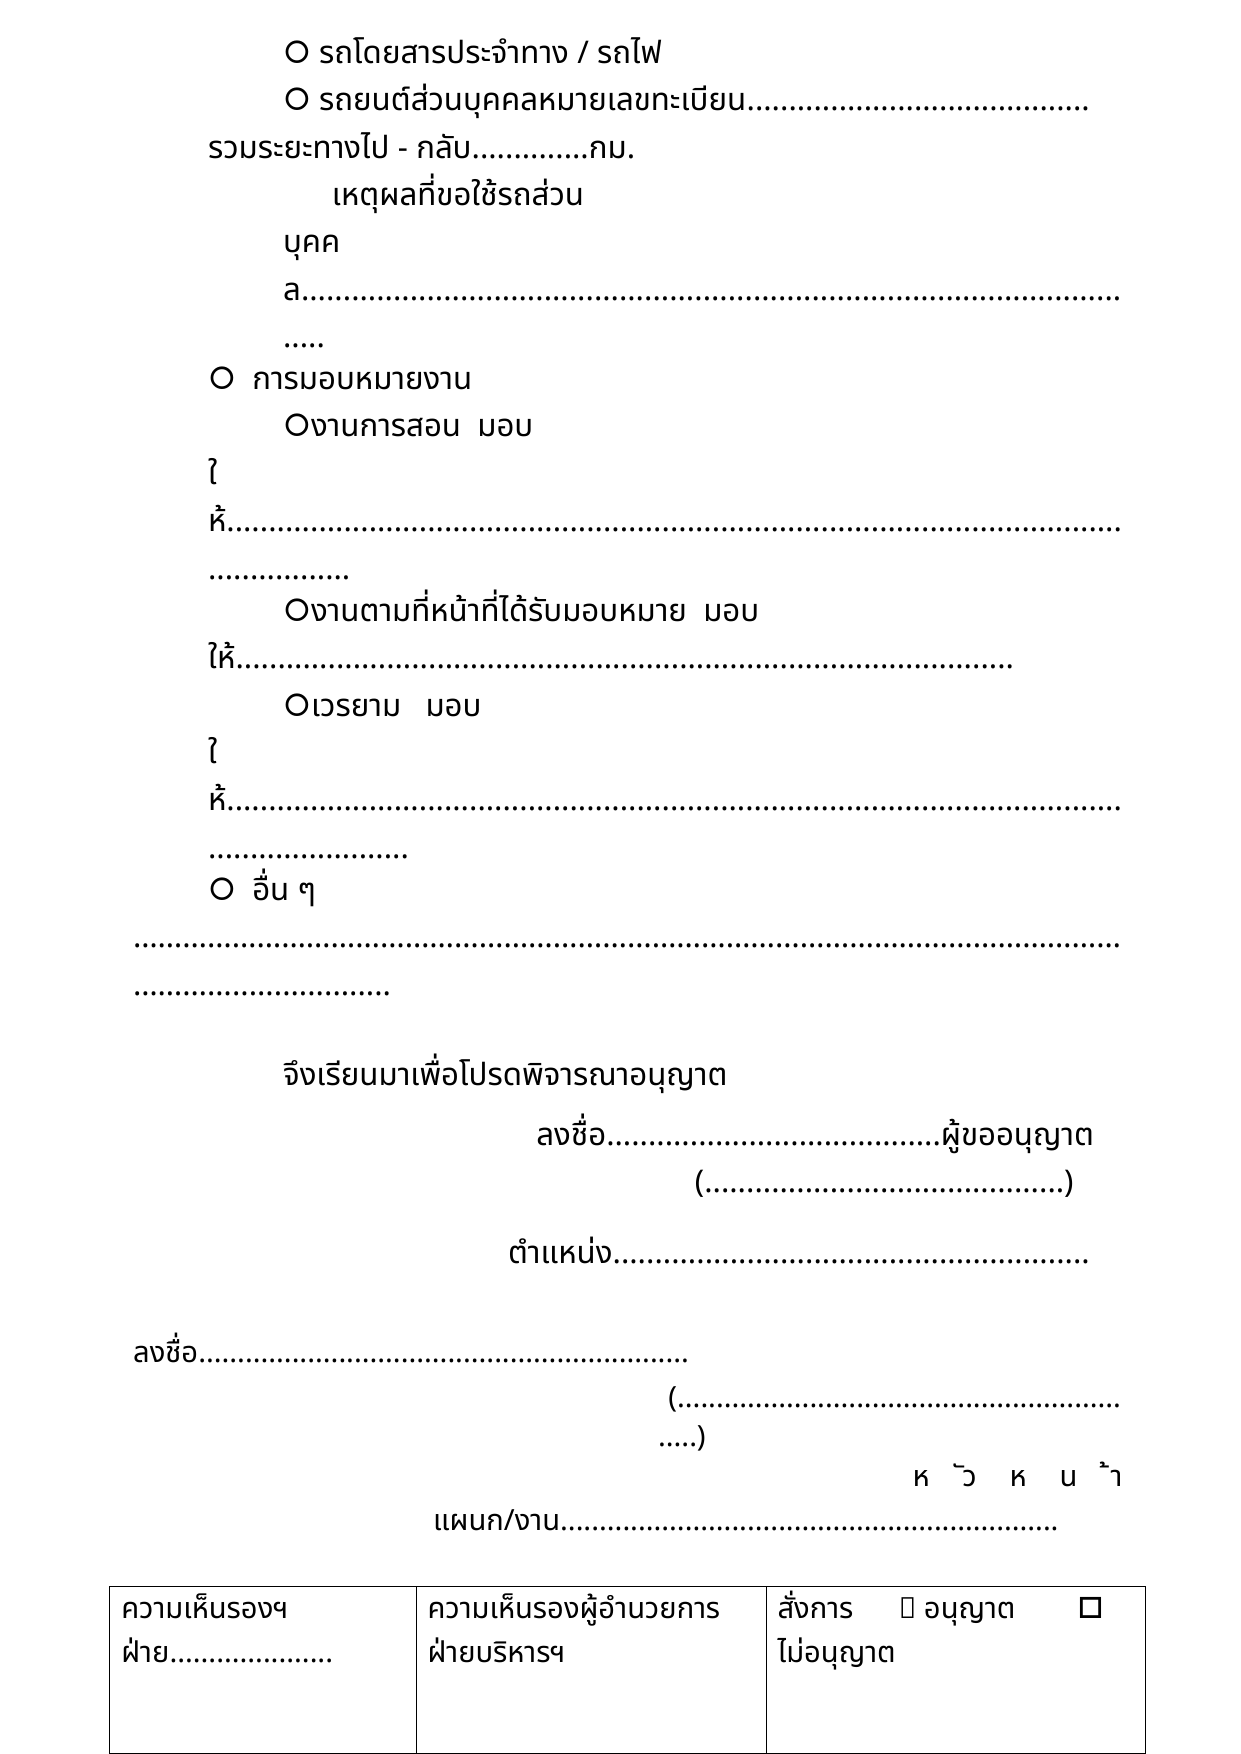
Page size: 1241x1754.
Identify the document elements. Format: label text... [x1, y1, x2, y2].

text (...........................................) [508, 1159, 1122, 1202]
text เวรยาม มอบให้................................................................................................................................... [208, 683, 1122, 867]
text (..............................................................) [658, 1376, 1122, 1455]
text การมอบหมายงาน [133, 357, 1122, 404]
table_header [110, 1587, 416, 1753]
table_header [767, 1587, 1145, 1753]
text งานการสอน มอบให้............................................................................................................................ [208, 404, 1122, 588]
text อื่น ๆ ……………………………………………………………………………………………………………………................... [133, 867, 1122, 1009]
text รถยนต์ส่วนบุคคลหมายเลขทะเบียน......................................... รวมระยะทางไป - กลับ..............กม. [208, 77, 1122, 172]
text ลงชื่อ............................................................... [133, 1303, 1122, 1376]
text งานตามที่หน้าที่ได้รับมอบหมาย มอบให้............................................................................................. [208, 588, 1122, 683]
text เหตุผลที่ขอใช้รถส่วนบุคคล....................................................................................................... [283, 172, 1122, 357]
text รถโดยสารประจำทาง / รถไฟ [208, 29, 1122, 77]
text ลงชื่อ........................................ผู้ขออนุญาต [508, 1112, 1122, 1159]
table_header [417, 1587, 766, 1753]
text ตำแหน่ง......................................................... [508, 1202, 1122, 1278]
text จึงเรียนมาเพื่อโปรดพิจารณาอนุญาต [208, 1052, 1122, 1099]
text หัวหน้าแผนก/งาน................................................................ [433, 1455, 1122, 1544]
